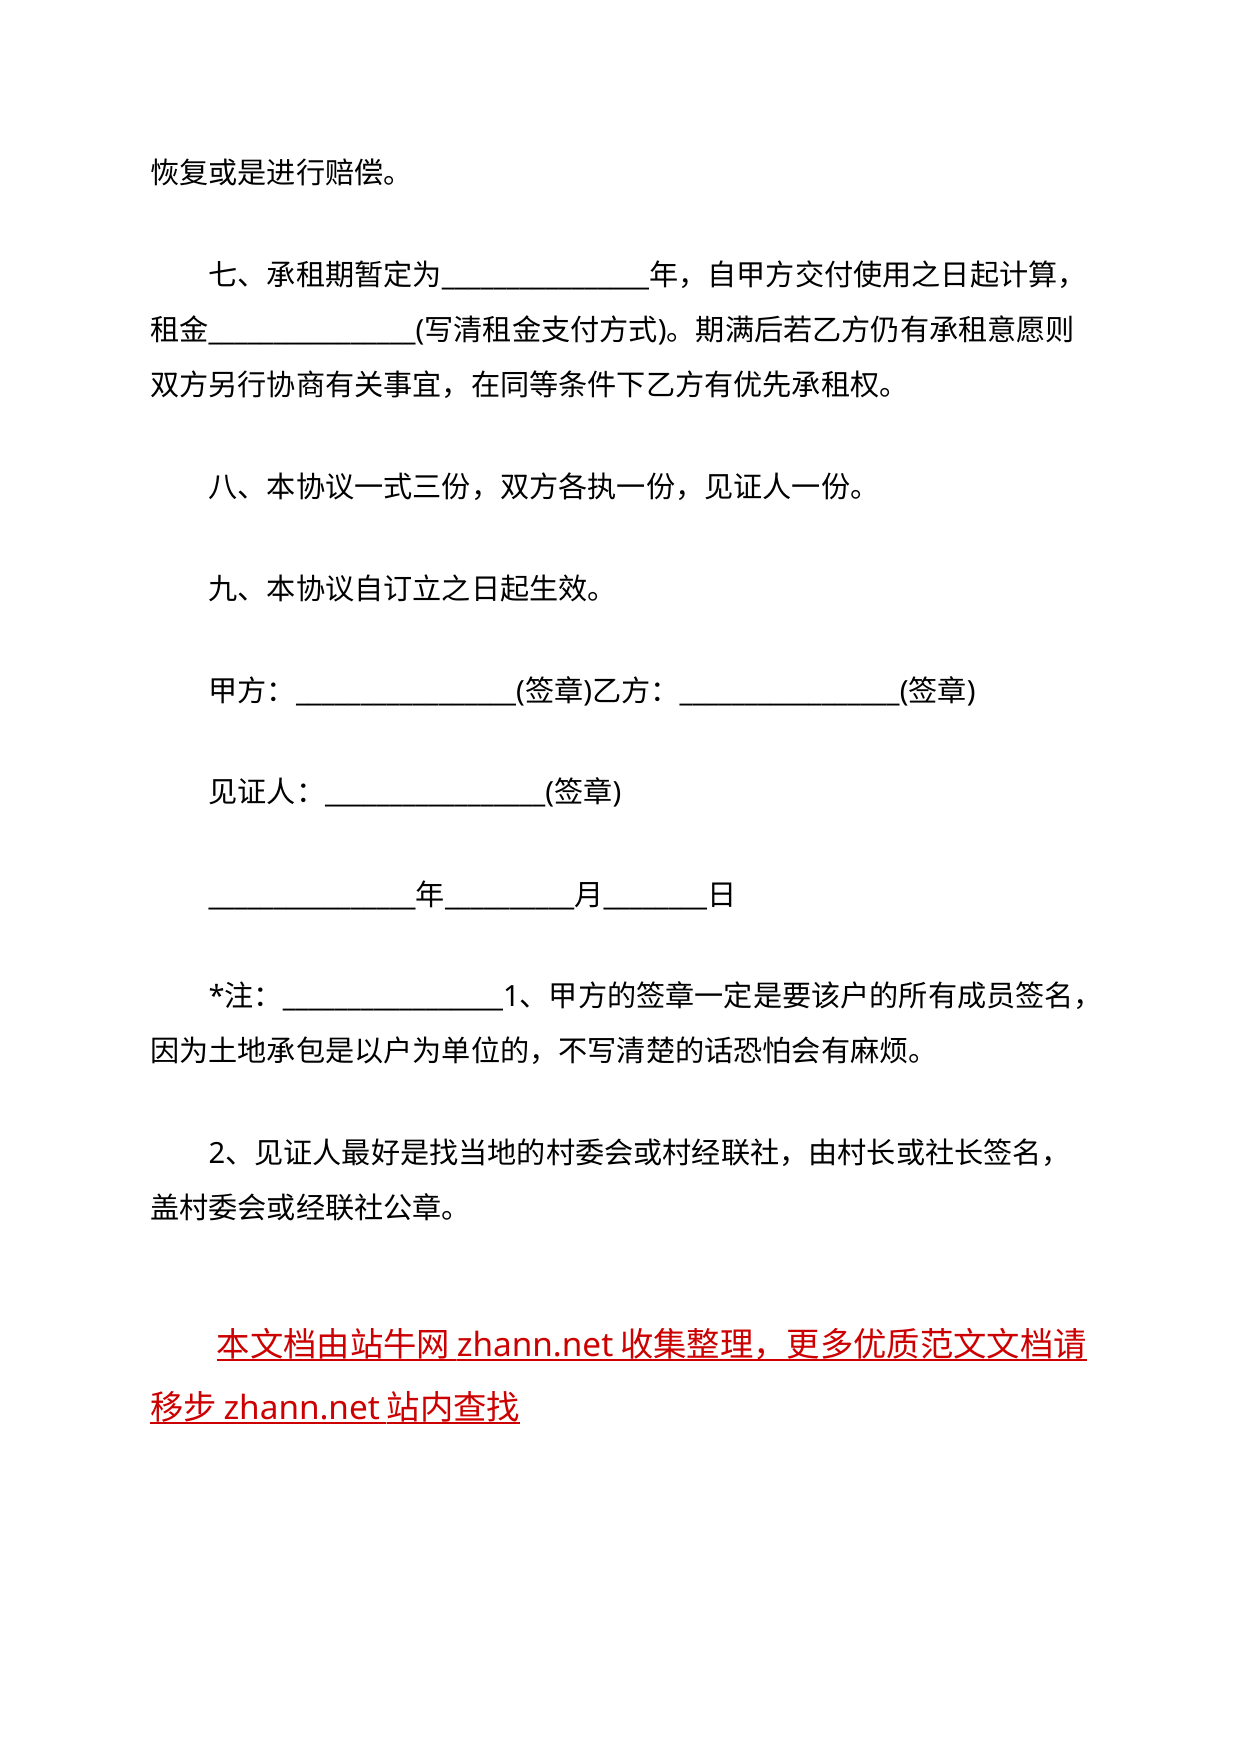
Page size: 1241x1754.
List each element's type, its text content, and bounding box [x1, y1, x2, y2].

text *注：_________________1、甲方的签章一定是要该户的所有成员签名，因为土地承包是以户为单位的，不写清楚的话恐怕会有麻烦。 [150, 973, 1090, 1070]
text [150, 150, 1090, 192]
text 九、本协议自订立之日起生效。 [150, 565, 1090, 608]
text 本文档由站牛网zhann.net收集整理，更多优质范文文档请移步zhann.net站内查找 [150, 1318, 1090, 1429]
text 八、本协议一式三份，双方各执一份，见证人一份。 [150, 463, 1090, 506]
text 七、承租期暂定为________________年，自甲方交付使用之日起计算，租金________________(写清租金支付方式)。期满后若乙方仍有承租意愿则双方另行协商有关事宜，在同等条件下乙方有优先承租权。 [150, 252, 1090, 404]
text 2、见证人最好是找当地的村委会或村经联社，由村长或社长签名，盖村委会或经联社公章。 [150, 1130, 1090, 1227]
text 见证人：_________________(签章) [150, 769, 1090, 811]
text ________________年__________月________日 [150, 871, 1090, 913]
text 甲方：_________________(签章)乙方：_________________(签章) [150, 667, 1090, 709]
